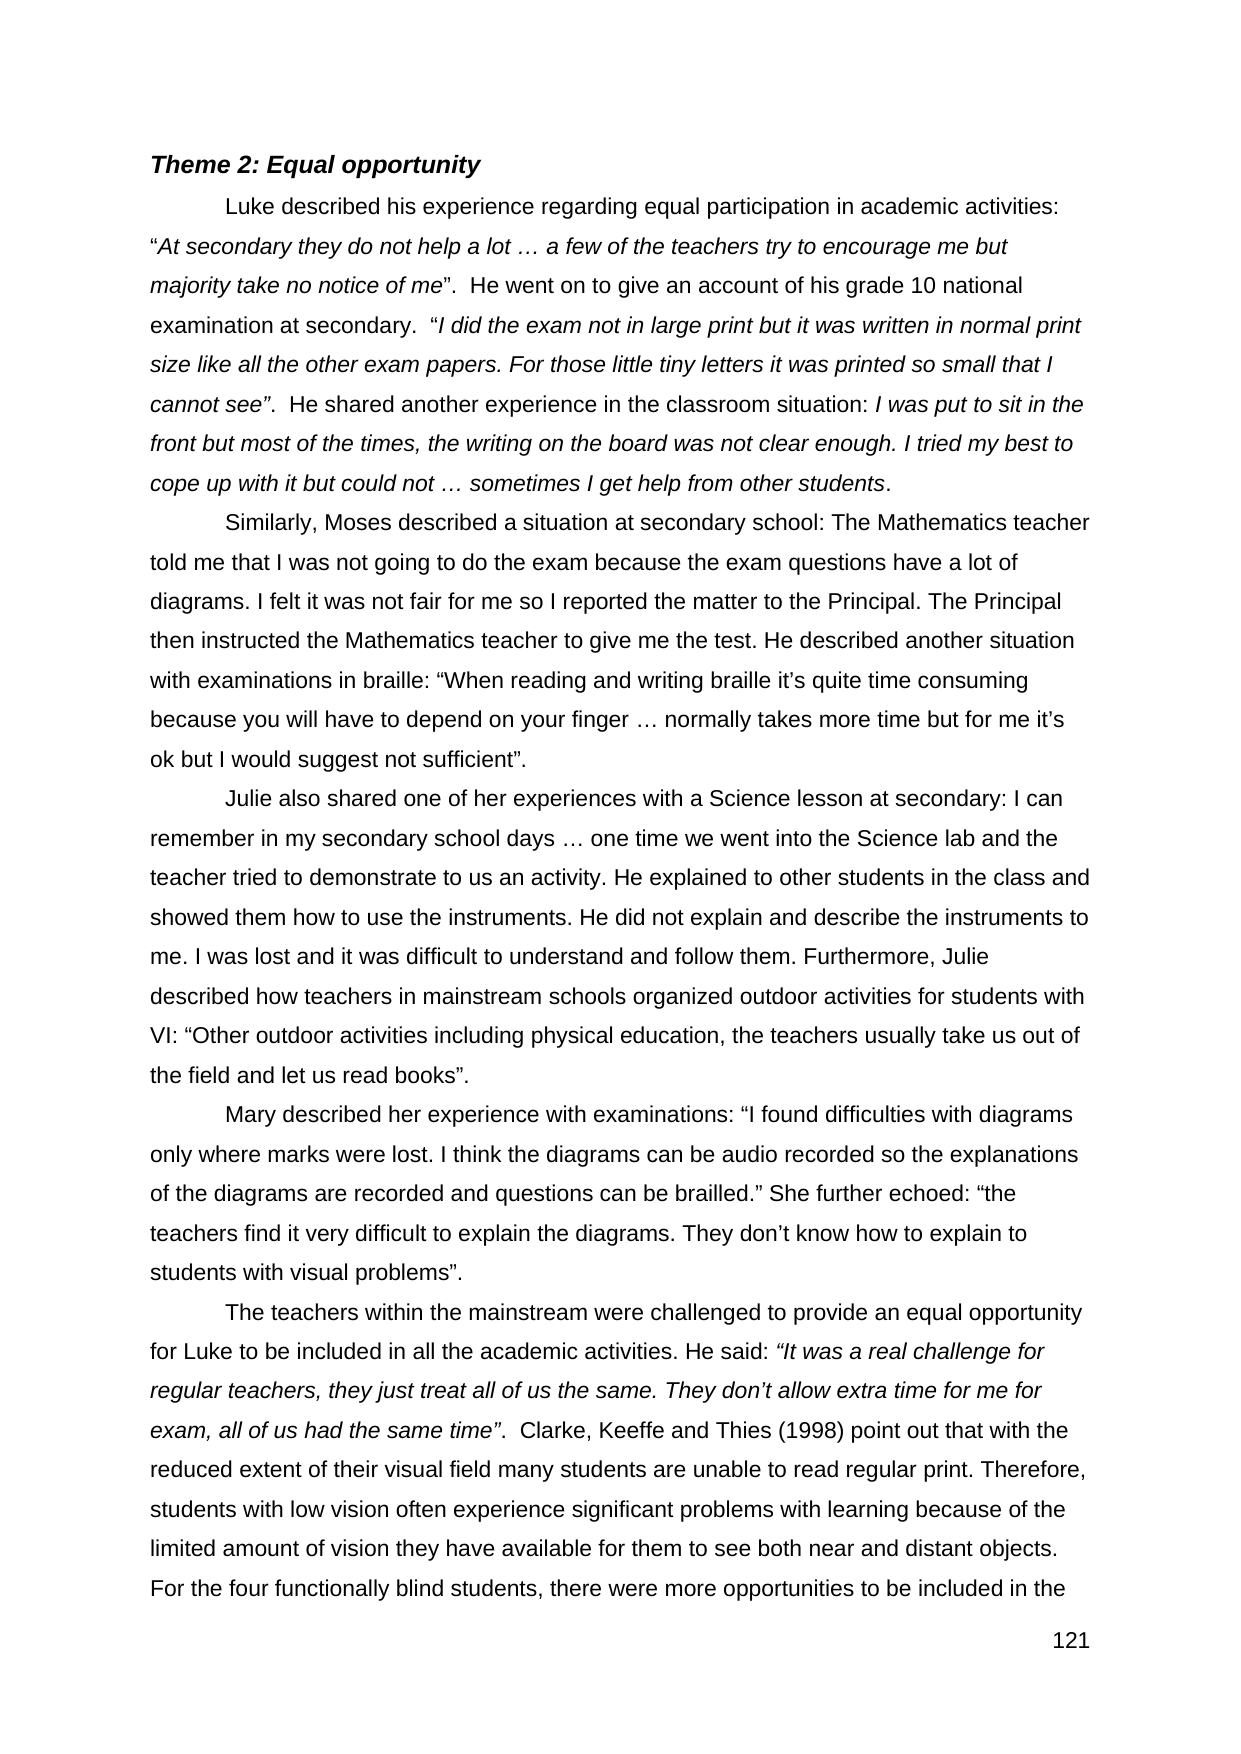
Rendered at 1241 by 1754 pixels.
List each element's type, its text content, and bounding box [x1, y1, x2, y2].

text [150, 1298, 1090, 1601]
text Julie also shared one of her experiences with a Science lesson at secondary: I can remember in my secondary school days … one time we went into the Science lab and the teacher tried to demonstrate to us an activity. He explained to other students in the class and showed them how to use the instruments. He did not explain and describe the instruments to me. I was lost and it was difficult to understand and follow them. Furthermore, Julie described how teachers in mainstream schools organized outdoor activities for students with VI: “Other outdoor activities including physical education, the teachers usually take us out of the field and let us read books”. [150, 785, 1090, 1088]
text Luke described his experience regarding equal participation in academic activities: “At secondary they do not help a lot … a few of the teachers try to encourage me but majority take no notice of me”. He went on to give an account of his grade 10 national examination at secondary. “I did the exam not in large print but it was written in normal print size like all the other exam papers. For those little tiny letters it was printed so small that I cannot see”. He shared another experience in the classroom situation: I was put to sit in the front but most of the times, the writing on the board was not clear enough. I tried my best to cope up with it but could not … sometimes I get help from other students. [150, 193, 1090, 496]
text Similarly, Moses described a situation at secondary school: The Mathematics teacher told me that I was not going to do the exam because the exam questions have a lot of diagrams. I felt it was not fair for me so I reported the matter to the Principal. The Principal then instructed the Mathematics teacher to give me the test. He described another situation with examinations in braille: “When reading and writing braille it’s quite time consuming because you will have to depend on your finger … normally takes more time but for me it’s ok but I would suggest not sufficient”. [150, 509, 1090, 772]
subtitle Theme 2: Equal opportunity [150, 150, 1090, 179]
text Mary described her experience with examinations: “I found difficulties with diagrams only where marks were lost. I think the diagrams can be audio recorded so the explanations of the diagrams are recorded and questions can be brailled.” She further echoed: “the teachers find it very difficult to explain the diagrams. They don’t know how to explain to students with visual problems”. [150, 1101, 1090, 1285]
